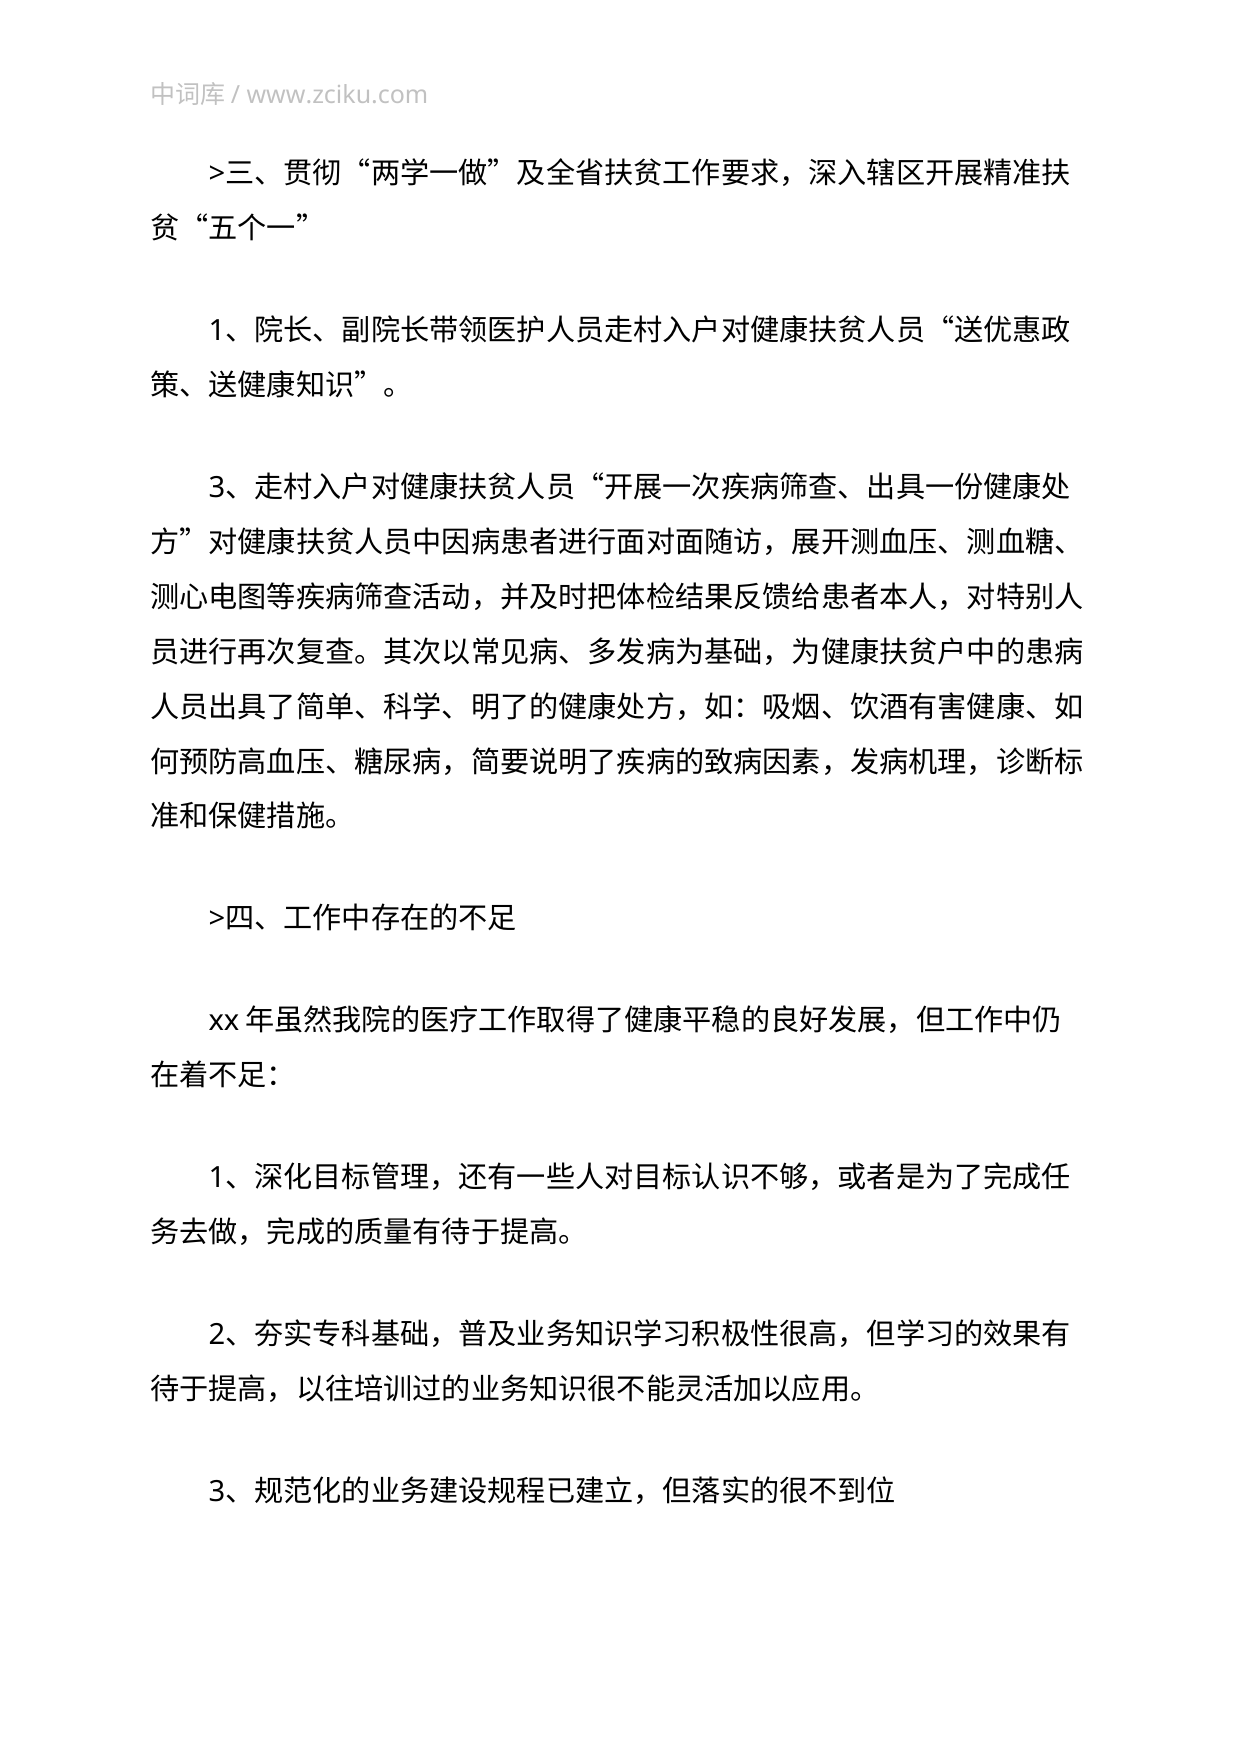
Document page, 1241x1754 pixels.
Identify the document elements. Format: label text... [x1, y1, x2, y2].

text 2、夯实专科基础，普及业务知识学习积极性很高，但学习的效果有待于提高，以往培训过的业务知识很不能灵活加以应用。 [150, 1310, 1090, 1408]
text xx年虽然我院的医疗工作取得了健康平稳的良好发展，但工作中仍在着不足： [150, 997, 1090, 1094]
text 3、规范化的业务建设规程已建立，但落实的很不到位 [150, 1467, 1090, 1509]
text 1、深化目标管理，还有一些人对目标认识不够，或者是为了完成任务去做，完成的质量有待于提高。 [150, 1153, 1090, 1251]
text 1、院长、副院长带领医护人员走村入户对健康扶贫人员“送优惠政策、送健康知识”。 [150, 307, 1090, 404]
text 3、走村入户对健康扶贫人员“开展一次疾病筛查、出具一份健康处方”对健康扶贫人员中因病患者进行面对面随访，展开测血压、测血糖、测心电图等疾病筛查活动，并及时把体检结果反馈给患者本人，对特别人员进行再次复查。其次以常见病、多发病为基础，为健康扶贫户中的患病人员出具了简单、科学、明了的健康处方，如：吸烟、饮酒有害健康、如何预防高血压、糖尿病，简要说明了疾病的致病因素，发病机理，诊断标准和保健措施。 [150, 463, 1090, 835]
text >三、贯彻“两学一做”及全省扶贫工作要求，深入辖区开展精准扶贫“五个一” [150, 150, 1090, 247]
text >四、工作中存在的不足 [150, 895, 1090, 937]
